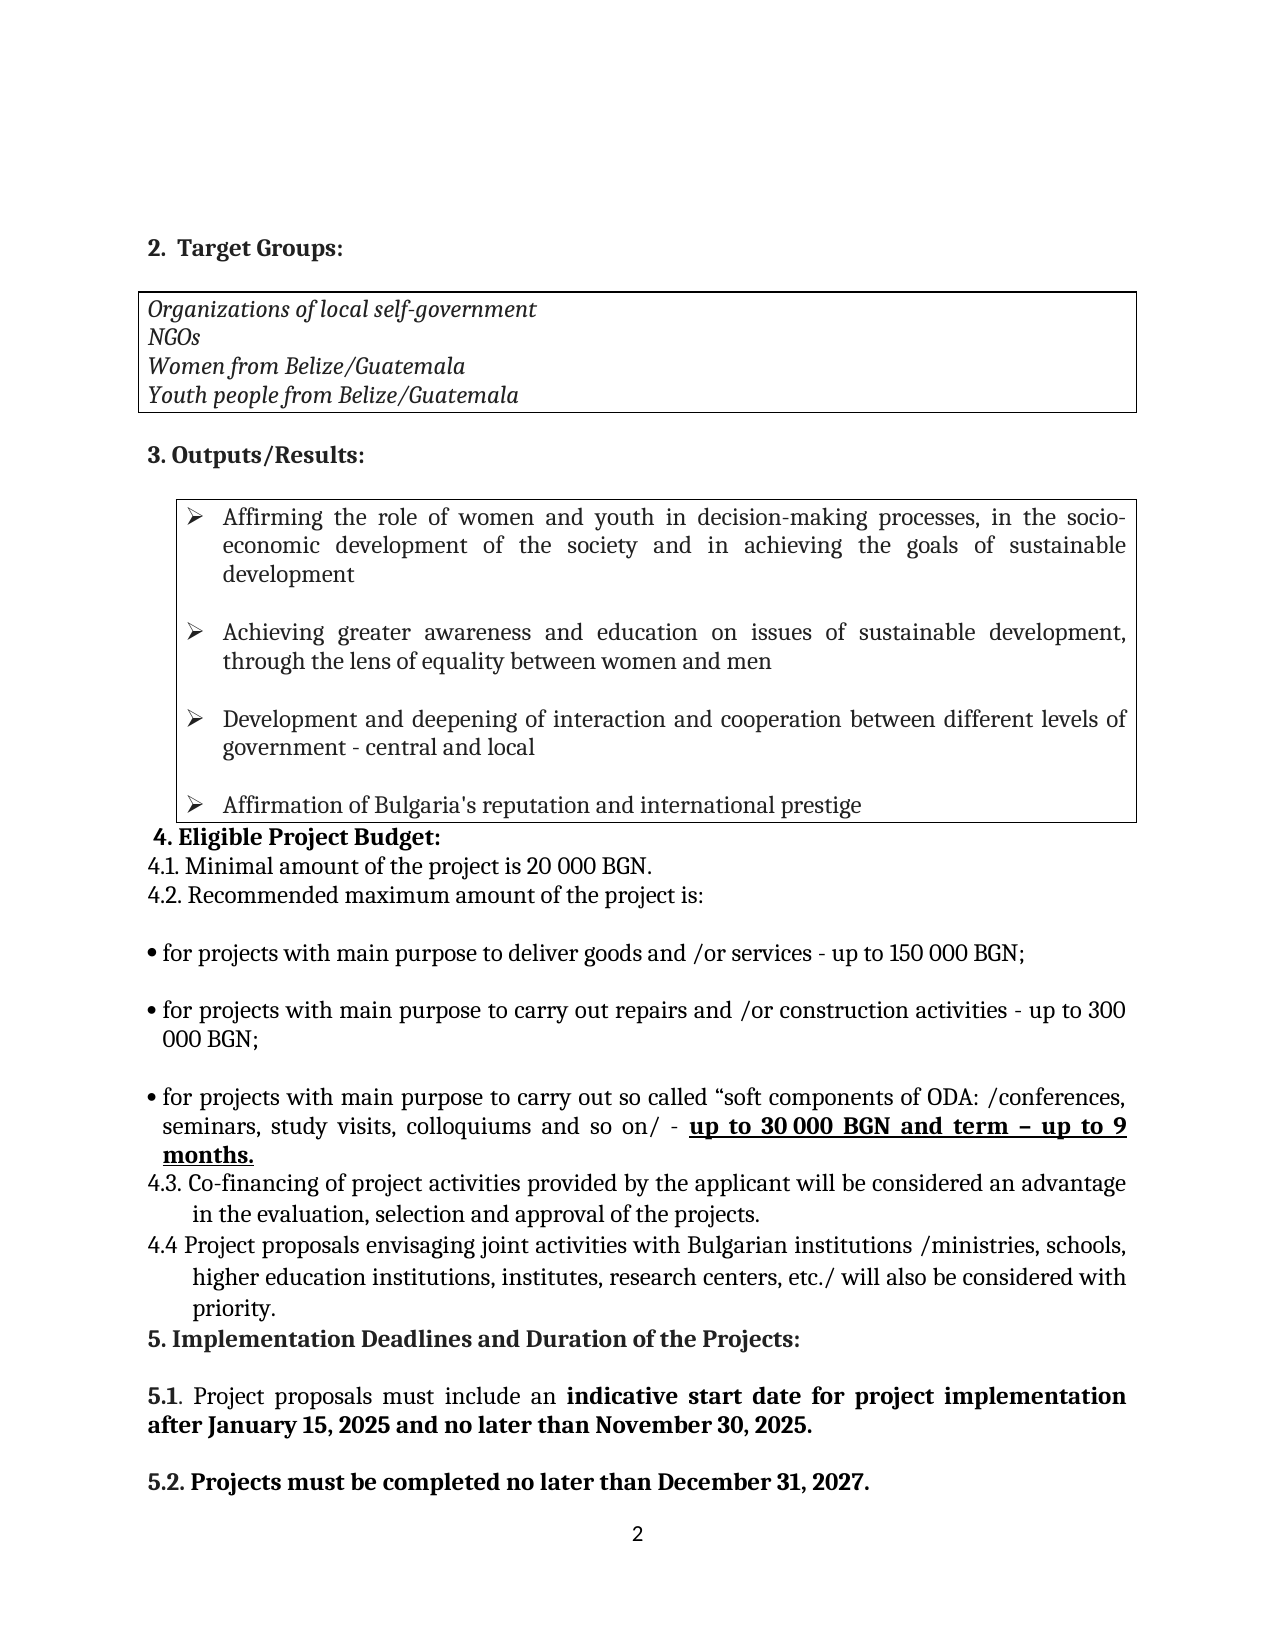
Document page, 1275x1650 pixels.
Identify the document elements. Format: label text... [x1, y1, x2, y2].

text 3. Outputs/Results: [148, 441, 1127, 470]
text 2. Target Groups: [148, 234, 1127, 263]
list for projects with main purpose to carry out so called “soft components of ODA: /conferences, seminars, study visits, colloquiums and so on/ - up to 30 000 BGN and term – up to 9 months. [148, 1083, 1127, 1169]
text 4. Eligible Project Budget: [148, 823, 1127, 852]
list for projects with main purpose to carry out repairs and /or construction activities - up to 300 000 BGN; [148, 996, 1127, 1054]
text Organizations of local self-government [139, 293, 1136, 323]
text 5.2. Projects must be completed no later than December 31, 2027. [148, 1468, 1127, 1497]
list Affirmation of Bulgaria's reputation and international prestige [177, 788, 1136, 822]
list Affirming the role of women and youth in decision-making processes, in the socio-economic development of the society and in achieving the goals of sustainable development [177, 500, 1136, 589]
text 4.2. Recommended maximum amount of the project is: [148, 881, 1127, 909]
text 4.1. Minimal amount of the project is 20 000 BGN. [148, 852, 1127, 881]
text 4.4 Project proposals envisaging joint activities with Bulgarian institutions /ministries, schools, higher education institutions, institutes, research centers, etc./ will also be considered with priority. [148, 1231, 1127, 1322]
text Youth people from Belize/Guatemala [139, 378, 1136, 412]
text 4.3. Co-financing of project activities provided by the applicant will be considered an advantage in the evaluation, selection and approval of the projects. [148, 1169, 1127, 1229]
text 5. Implementation Deadlines and Duration of the Projects: [148, 1324, 1127, 1353]
text Women from Belize/Guatemala [148, 352, 1127, 378]
text NGOs [148, 323, 1127, 352]
list Achieving greater awareness and education on issues of sustainable development, through the lens of equality between women and men [177, 615, 1136, 675]
list for projects with main purpose to deliver goods and /or services - up to 150 000 BGN; [148, 938, 1127, 967]
list Development and deepening of interaction and cooperation between different levels of government - central and local [177, 701, 1136, 762]
text 5.1. Project proposals must include an indicative start date for project implementation after January 15, 2025 and no later than November 30, 2025. [148, 1382, 1127, 1439]
